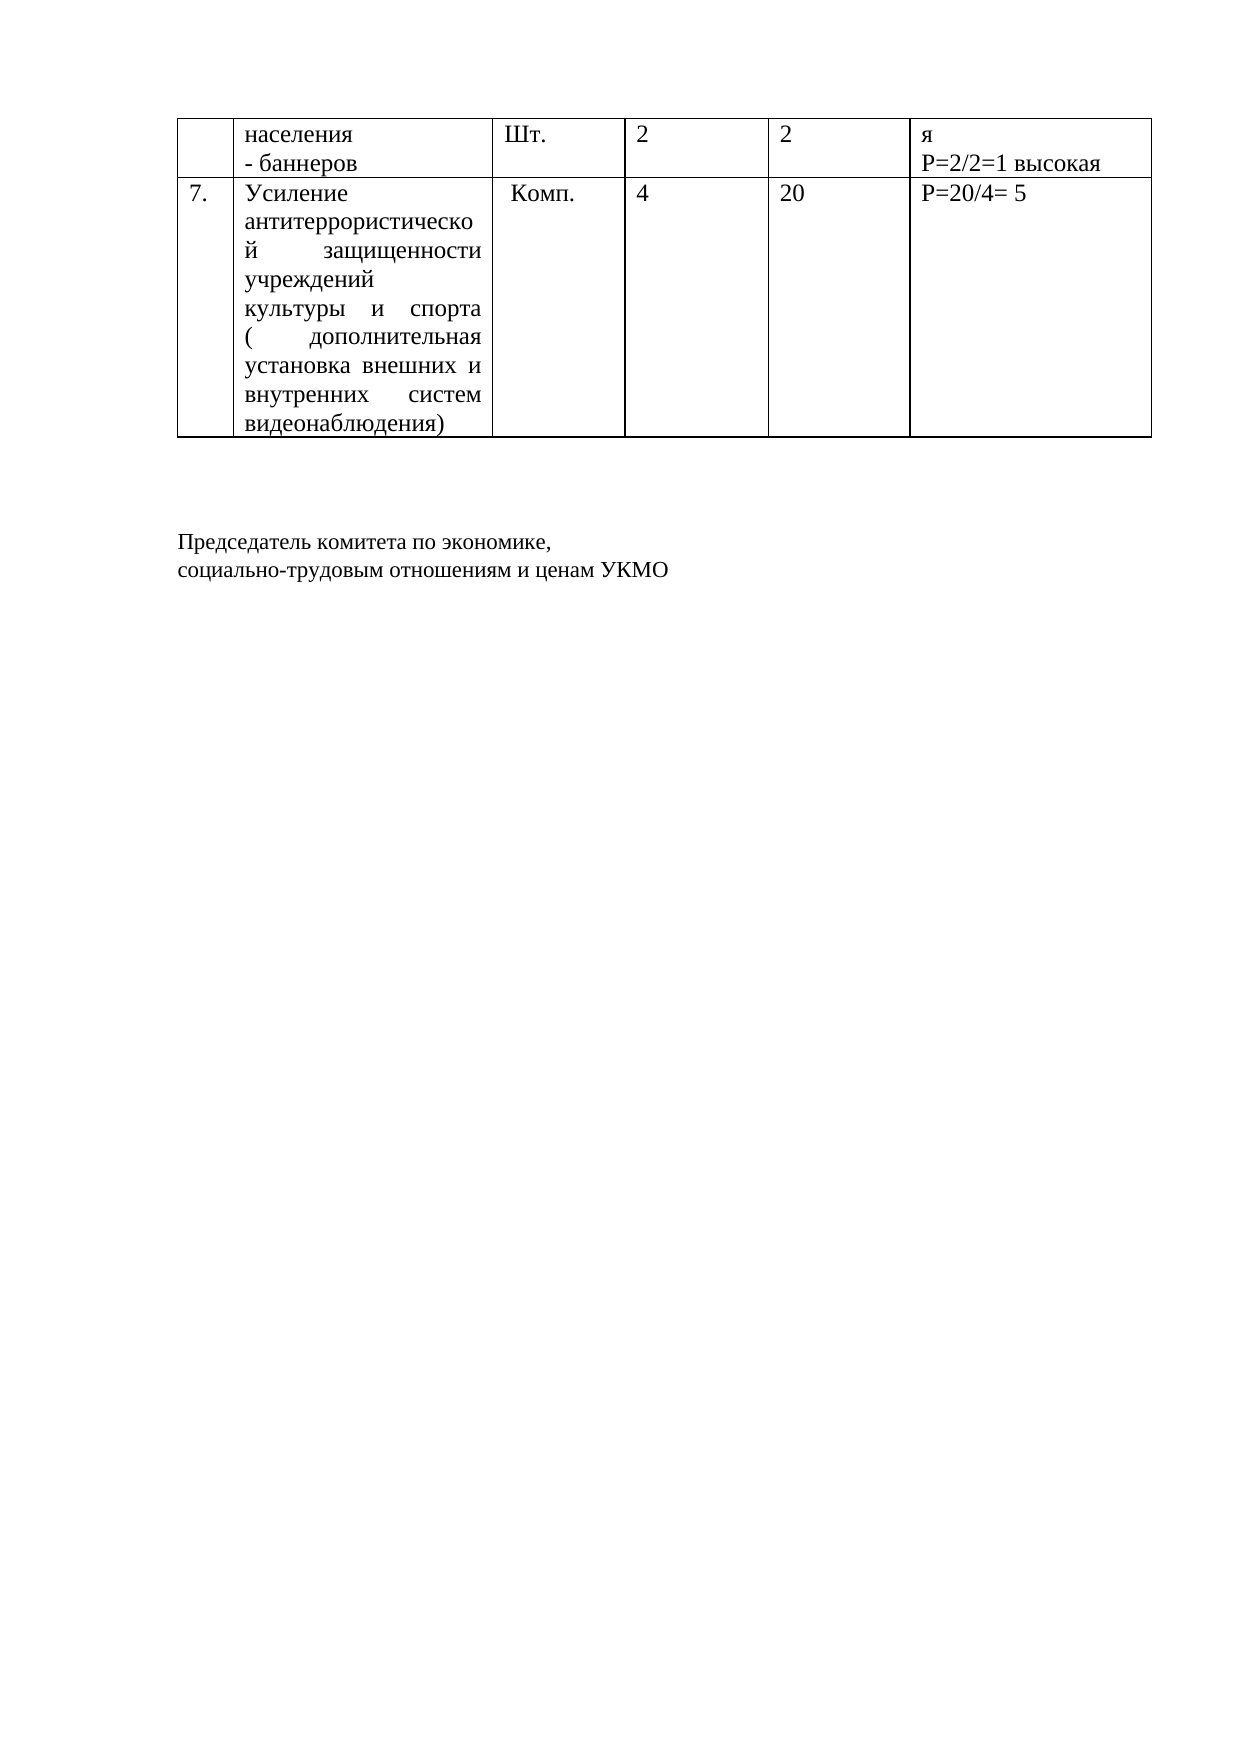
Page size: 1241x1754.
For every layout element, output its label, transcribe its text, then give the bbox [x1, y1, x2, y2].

table_cell 6. [178, 119, 233, 177]
table_cell Р=20/4= 5 [911, 178, 1151, 436]
table_cell 7. [178, 178, 233, 436]
table_cell 100 2 [769, 119, 909, 177]
text социально-трудовым отношениям и ценам УКМО [177, 556, 1152, 582]
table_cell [911, 119, 1151, 177]
table_cell 100 2 [626, 119, 768, 177]
table_cell 20 [769, 178, 909, 436]
table_cell Комп. [493, 178, 624, 436]
table_cell Усиление антитеррористической защищенности учреждений культуры и спорта ( дополнительная установка внешних и внутренних систем видеонаблюдения) [234, 178, 492, 436]
text Председатель комитета по экономике, [177, 528, 1152, 554]
table_cell 4 [626, 178, 768, 436]
table_cell Шт. Шт. [493, 119, 624, 177]
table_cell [234, 119, 492, 177]
